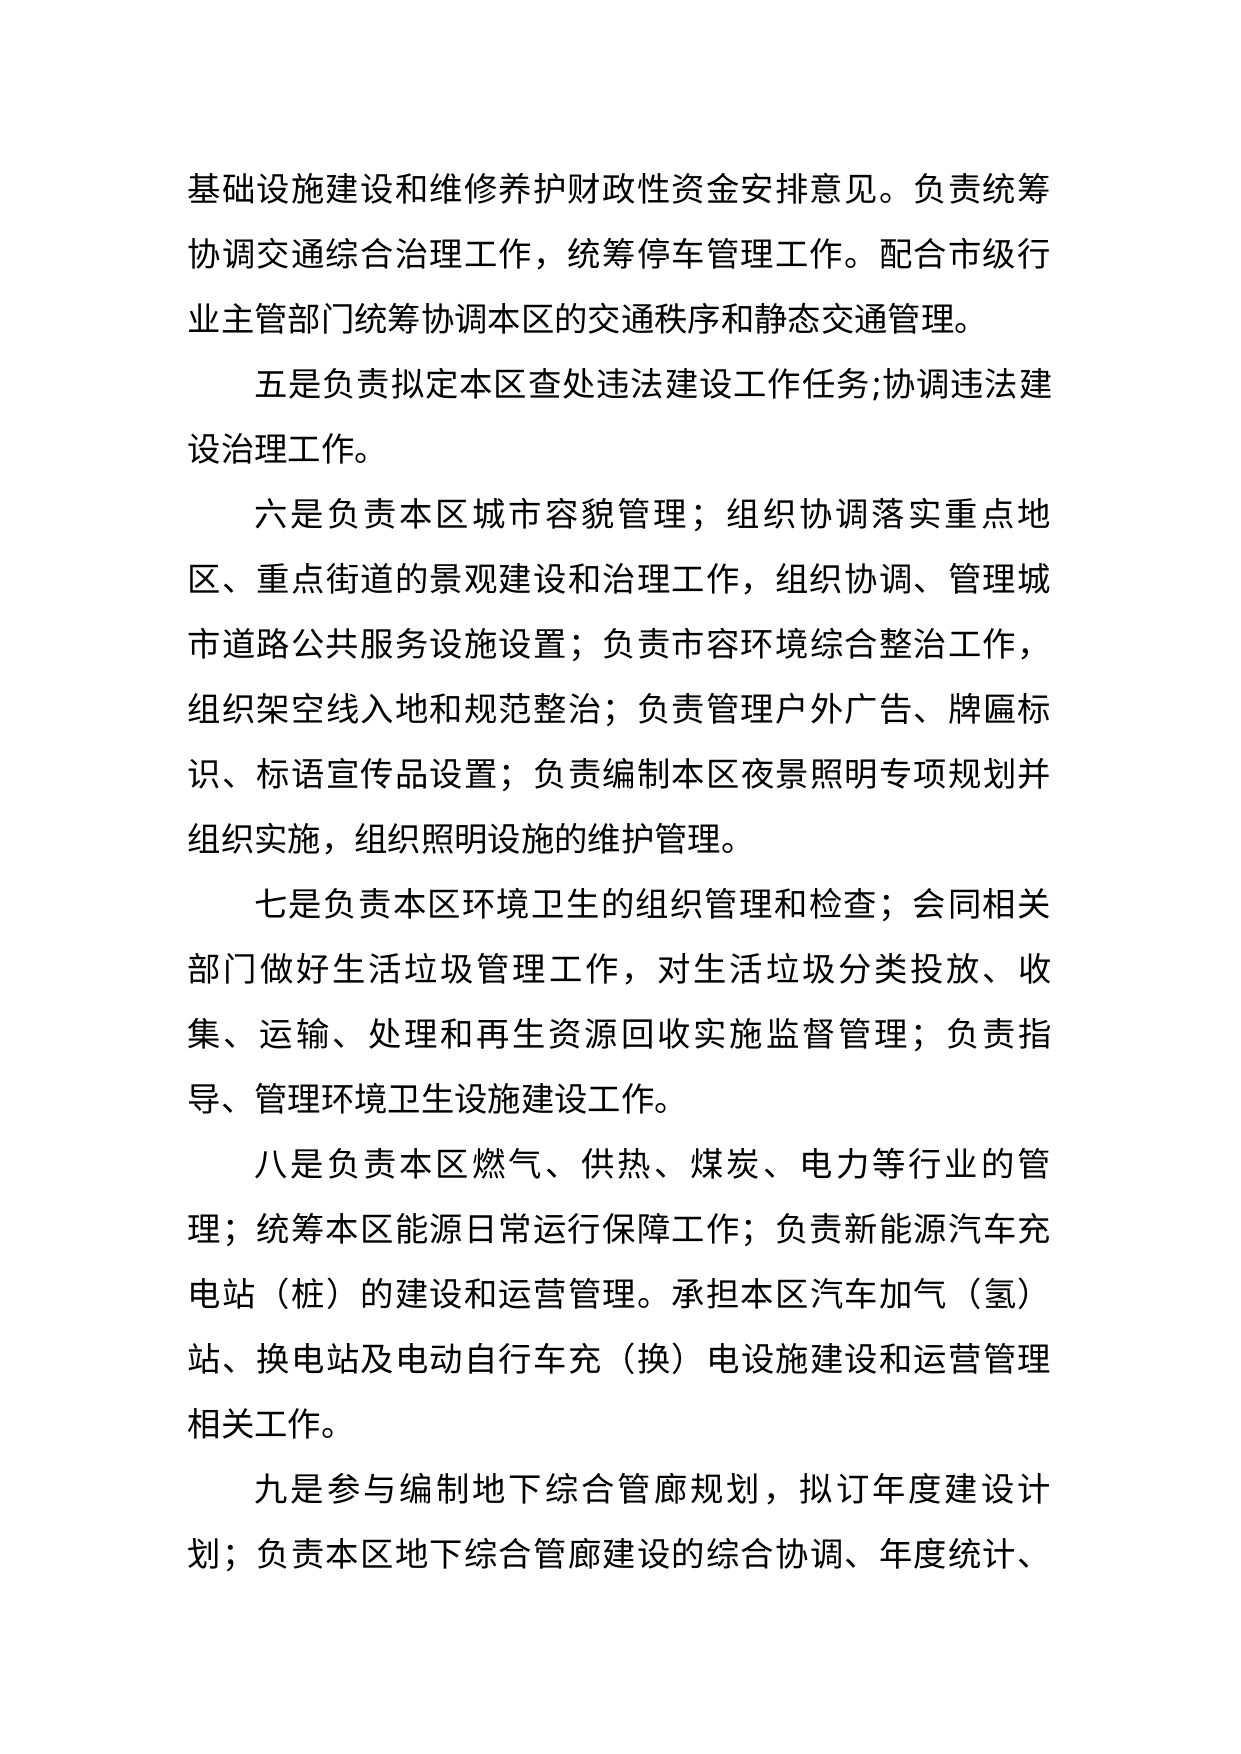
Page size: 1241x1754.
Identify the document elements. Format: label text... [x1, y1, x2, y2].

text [187, 1455, 1053, 1585]
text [187, 155, 1053, 350]
text 五是负责拟定本区查处违法建设工作任务;协调违法建设治理工作。 [187, 350, 1053, 480]
text 七是负责本区环境卫生的组织管理和检查；会同相关部门做好生活垃圾管理工作，对生活垃圾分类投放、收集、运输、处理和再生资源回收实施监督管理；负责指导、管理环境卫生设施建设工作。 [187, 870, 1053, 1130]
text 八是负责本区燃气、供热、煤炭、电力等行业的管理；统筹本区能源日常运行保障工作；负责新能源汽车充电站（桩）的建设和运营管理。承担本区汽车加气（氢）站、换电站及电动自行车充（换）电设施建设和运营管理相关工作。 [187, 1130, 1053, 1455]
text 六是负责本区城市容貌管理；组织协调落实重点地区、重点街道的景观建设和治理工作，组织协调、管理城市道路公共服务设施设置；负责市容环境综合整治工作，组织架空线入地和规范整治；负责管理户外广告、牌匾标识、标语宣传品设置；负责编制本区夜景照明专项规划并组织实施，组织照明设施的维护管理。 [187, 480, 1053, 870]
